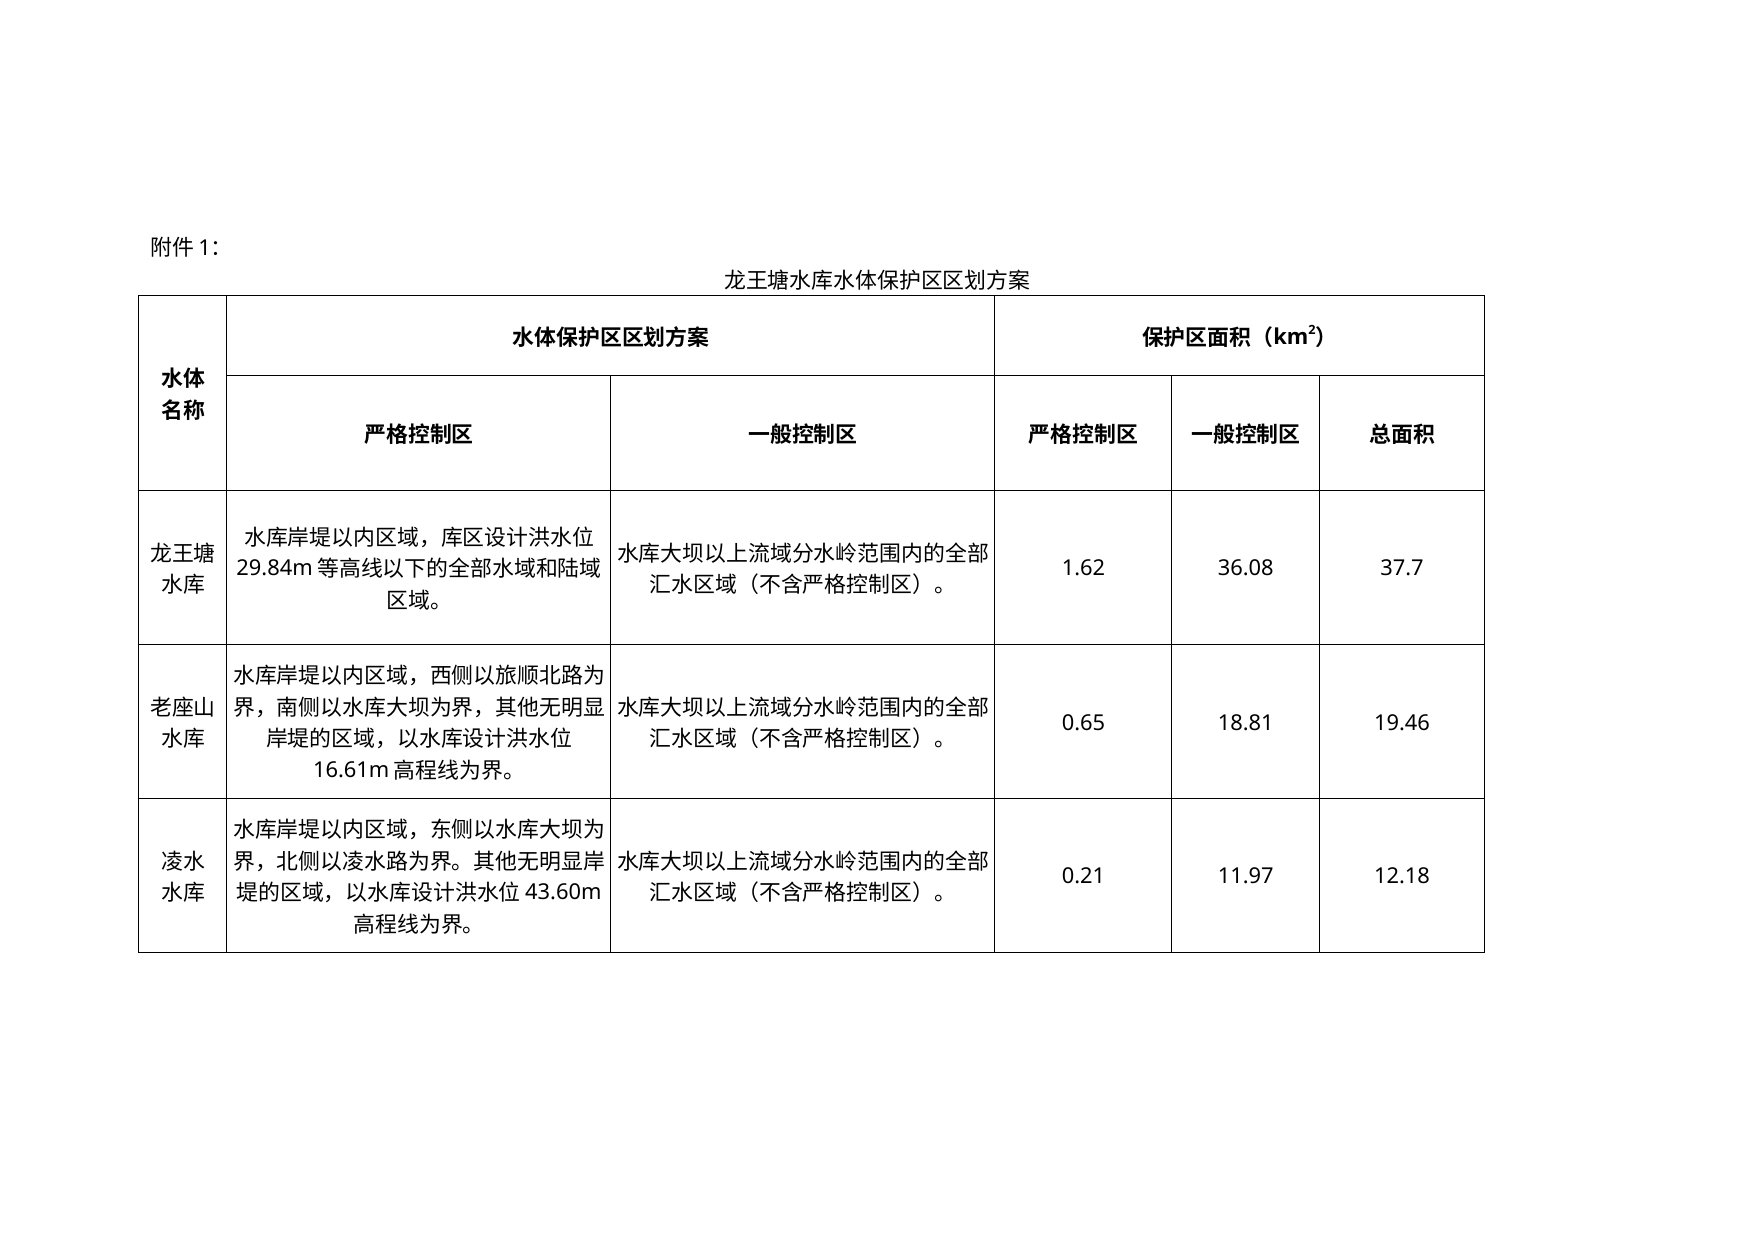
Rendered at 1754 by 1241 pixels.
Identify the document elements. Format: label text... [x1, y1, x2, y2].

table_cell 老座山水库 [139, 645, 226, 798]
table_cell 19.46 [1320, 645, 1484, 798]
table_cell 12.18 [1320, 799, 1484, 952]
text 龙王塘水库水体保护区区划方案 [150, 263, 1604, 295]
table_cell 11.97 [1172, 799, 1319, 952]
table_cell 水库大坝以上流域分水岭范围内的全部汇水区域（不含严格控制区）。 [611, 645, 994, 798]
table_cell 严格控制区 [995, 376, 1171, 490]
table_cell 一般控制区 [611, 376, 994, 490]
table_cell 0.65 [995, 645, 1171, 798]
table_cell 水库岸堤以内区域，库区设计洪水位29.84m等高线以下的全部水域和陆域区域。 [227, 491, 610, 644]
table_cell 水库岸堤以内区域，西侧以旅顺北路为界，南侧以水库大坝为界，其他无明显岸堤的区域，以水库设计洪水位16.61m高程线为界。 [227, 645, 610, 798]
table_cell 严格控制区 [227, 376, 610, 490]
table_header 保护区面积（km2） [995, 296, 1484, 375]
table_header 水体 名称 [139, 296, 226, 490]
table_cell 总面积 [1320, 376, 1484, 490]
table_cell 18.81 [1172, 645, 1319, 798]
table_cell 水库大坝以上流域分水岭范围内的全部汇水区域（不含严格控制区）。 [611, 799, 994, 952]
table_cell 凌水 水库 [139, 799, 226, 952]
table_cell 36.08 [1172, 491, 1319, 644]
table_cell 龙王塘水库 [139, 491, 226, 644]
table_cell 1.62 [995, 491, 1171, 644]
table_cell 水库岸堤以内区域，东侧以水库大坝为界，北侧以凌水路为界。其他无明显岸堤的区域，以水库设计洪水位43.60m高程线为界。 [227, 799, 610, 952]
table_header 水体保护区区划方案 [227, 296, 994, 375]
table_cell 一般控制区 [1172, 376, 1319, 490]
table_cell 37.7 [1320, 491, 1484, 644]
table_cell 水库大坝以上流域分水岭范围内的全部汇水区域（不含严格控制区）。 [611, 491, 994, 644]
table_cell 0.21 [995, 799, 1171, 952]
text 附件1： [150, 230, 1604, 263]
